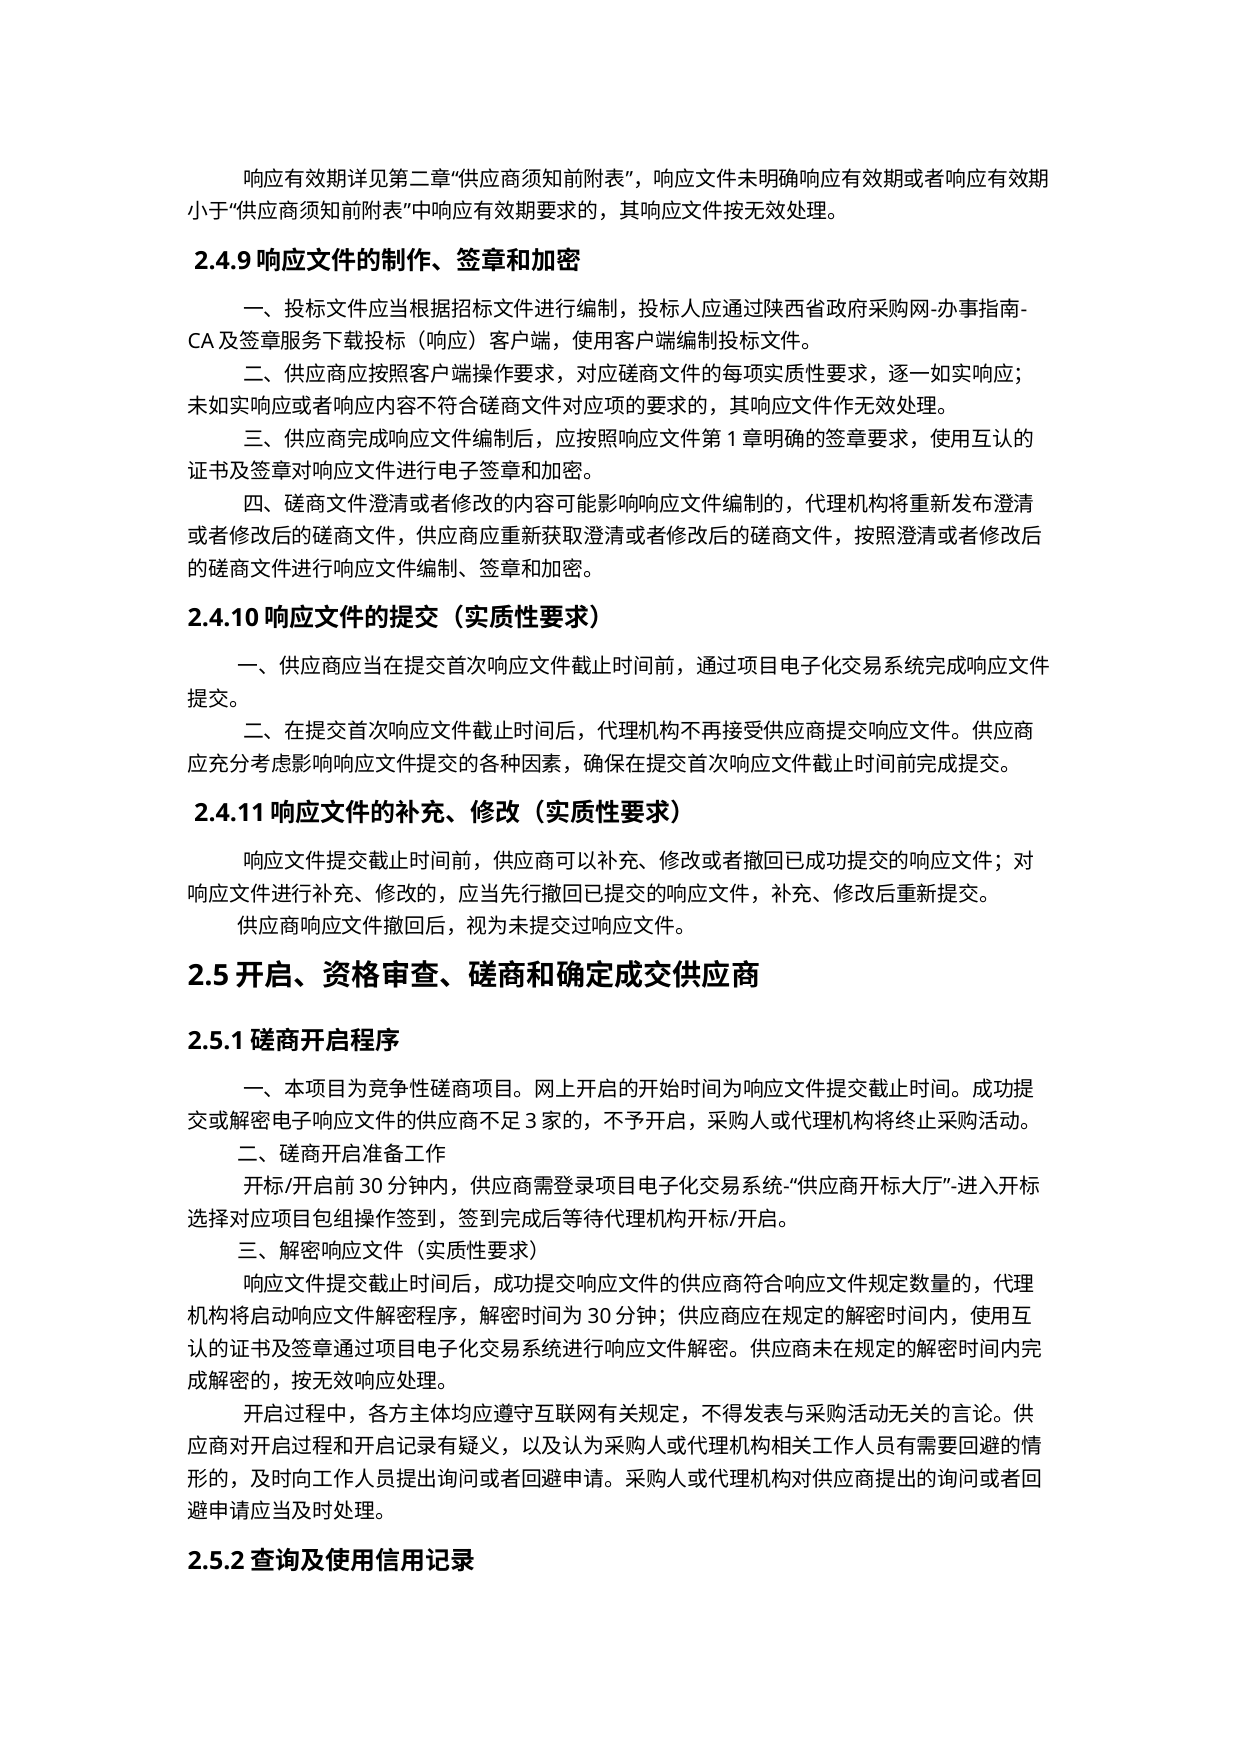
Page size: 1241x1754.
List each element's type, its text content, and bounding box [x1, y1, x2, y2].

text 响应文件提交截止时间前，供应商可以补充、修改或者撤回已成功提交的响应文件；对响应文件进行补充、修改的，应当先行撤回已提交的响应文件，补充、修改后重新提交。 [187, 844, 1053, 909]
text 2.4.9响应文件的制作、签章和加密 [187, 227, 1053, 292]
text 开启过程中，各方主体均应遵守互联网有关规定，不得发表与采购活动无关的言论。供应商对开启过程和开启记录有疑义，以及认为采购人或代理机构相关工作人员有需要回避的情形的，及时向工作人员提出询问或者回避申请。采购人或代理机构对供应商提出的询问或者回避申请应当及时处理。 [187, 1397, 1053, 1527]
text 2.5.1磋商开启程序 [187, 1007, 1053, 1072]
text 一、本项目为竞争性磋商项目。网上开启的开始时间为响应文件提交截止时间。成功提交或解密电子响应文件的供应商不足3家的，不予开启，采购人或代理机构将终止采购活动。 [187, 1072, 1053, 1137]
text 一、供应商应当在提交首次响应文件截止时间前，通过项目电子化交易系统完成响应文件提交。 [187, 649, 1053, 714]
text 2.4.10响应文件的提交（实质性要求） [187, 584, 1053, 649]
text 二、供应商应按照客户端操作要求，对应磋商文件的每项实质性要求，逐一如实响应；未如实响应或者响应内容不符合磋商文件对应项的要求的，其响应文件作无效处理。 [187, 357, 1053, 422]
text 供应商响应文件撤回后，视为未提交过响应文件。 [187, 909, 1053, 942]
text 2.5.2查询及使用信用记录 [187, 1527, 1053, 1592]
text 四、磋商文件澄清或者修改的内容可能影响响应文件编制的，代理机构将重新发布澄清或者修改后的磋商文件，供应商应重新获取澄清或者修改后的磋商文件，按照澄清或者修改后的磋商文件进行响应文件编制、签章和加密。 [187, 487, 1053, 584]
text 2.4.11响应文件的补充、修改（实质性要求） [187, 779, 1053, 844]
text 响应有效期详见第二章“供应商须知前附表”，响应文件未明确响应有效期或者响应有效期小于“供应商须知前附表”中响应有效期要求的，其响应文件按无效处理。 [187, 162, 1053, 227]
text 二、在提交首次响应文件截止时间后，代理机构不再接受供应商提交响应文件。供应商应充分考虑影响响应文件提交的各种因素，确保在提交首次响应文件截止时间前完成提交。 [187, 714, 1053, 779]
text 三、解密响应文件（实质性要求） [187, 1234, 1053, 1267]
text 开标/开启前30分钟内，供应商需登录项目电子化交易系统-“供应商开标大厅”-进入开标选择对应项目包组操作签到，签到完成后等待代理机构开标/开启。 [187, 1169, 1053, 1234]
text 二、磋商开启准备工作 [187, 1137, 1053, 1169]
text 一、投标文件应当根据招标文件进行编制，投标人应通过陕西省政府采购网-办事指南-CA及签章服务下载投标（响应）客户端，使用客户端编制投标文件。 [187, 292, 1053, 357]
text 响应文件提交截止时间后，成功提交响应文件的供应商符合响应文件规定数量的，代理机构将启动响应文件解密程序，解密时间为30分钟；供应商应在规定的解密时间内，使用互认的证书及签章通过项目电子化交易系统进行响应文件解密。供应商未在规定的解密时间内完成解密的，按无效响应处理。 [187, 1267, 1053, 1397]
text 2.5开启、资格审查、磋商和确定成交供应商 [187, 942, 1053, 1007]
text 三、供应商完成响应文件编制后，应按照响应文件第1章明确的签章要求，使用互认的证书及签章对响应文件进行电子签章和加密。 [187, 422, 1053, 487]
